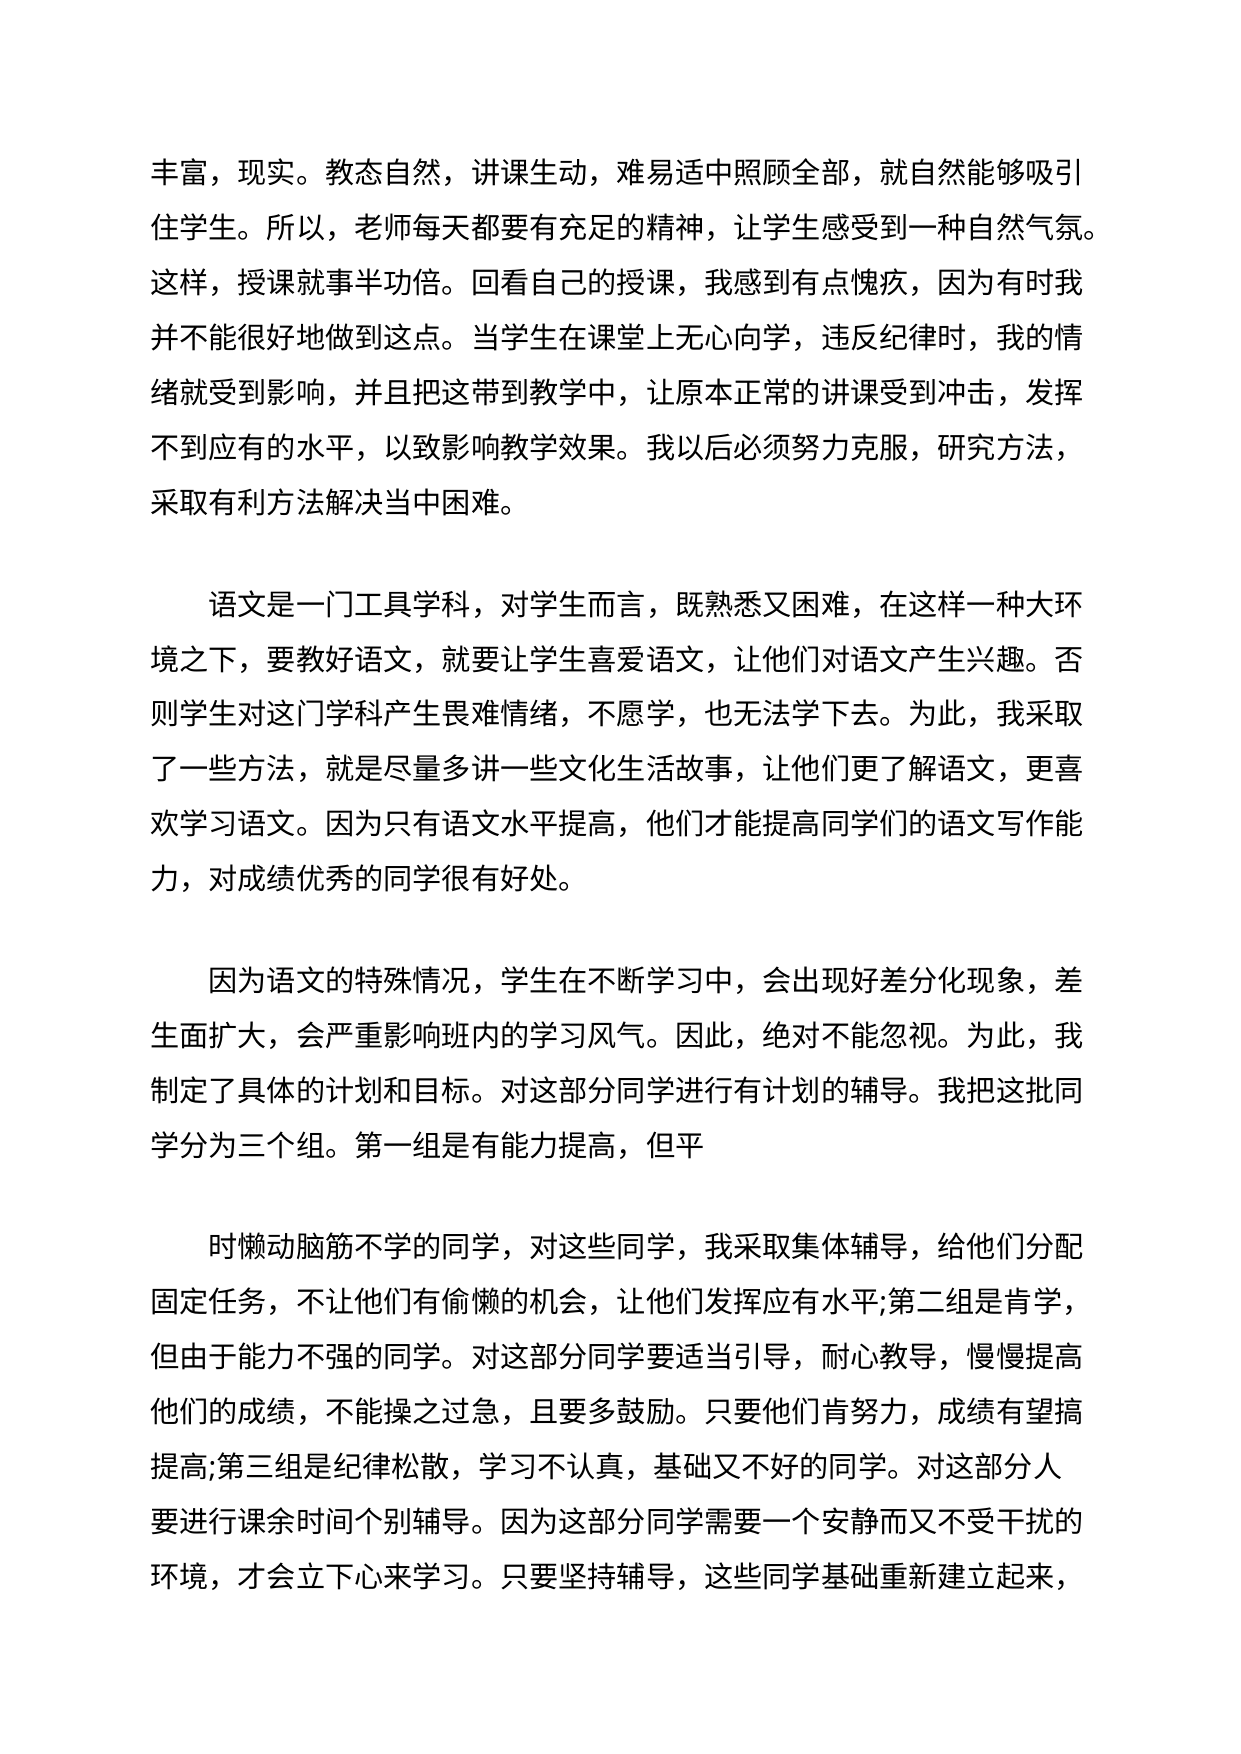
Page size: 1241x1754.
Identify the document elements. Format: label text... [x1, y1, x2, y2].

text 语文是一门工具学科，对学生而言，既熟悉又困难，在这样一种大环境之下，要教好语文，就要让学生喜爱语文，让他们对语文产生兴趣。否则学生对这门学科产生畏难情绪，不愿学，也无法学下去。为此，我采取了一些方法，就是尽量多讲一些文化生活故事，让他们更了解语文，更喜欢学习语文。因为只有语文水平提高，他们才能提高同学们的语文写作能力，对成绩优秀的同学很有好处。 [150, 581, 1090, 898]
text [150, 150, 1090, 522]
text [150, 1224, 1090, 1596]
text 因为语文的特殊情况，学生在不断学习中，会出现好差分化现象，差生面扩大，会严重影响班内的学习风气。因此，绝对不能忽视。为此，我制定了具体的计划和目标。对这部分同学进行有计划的辅导。我把这批同学分为三个组。第一组是有能力提高，但平 [150, 957, 1090, 1164]
